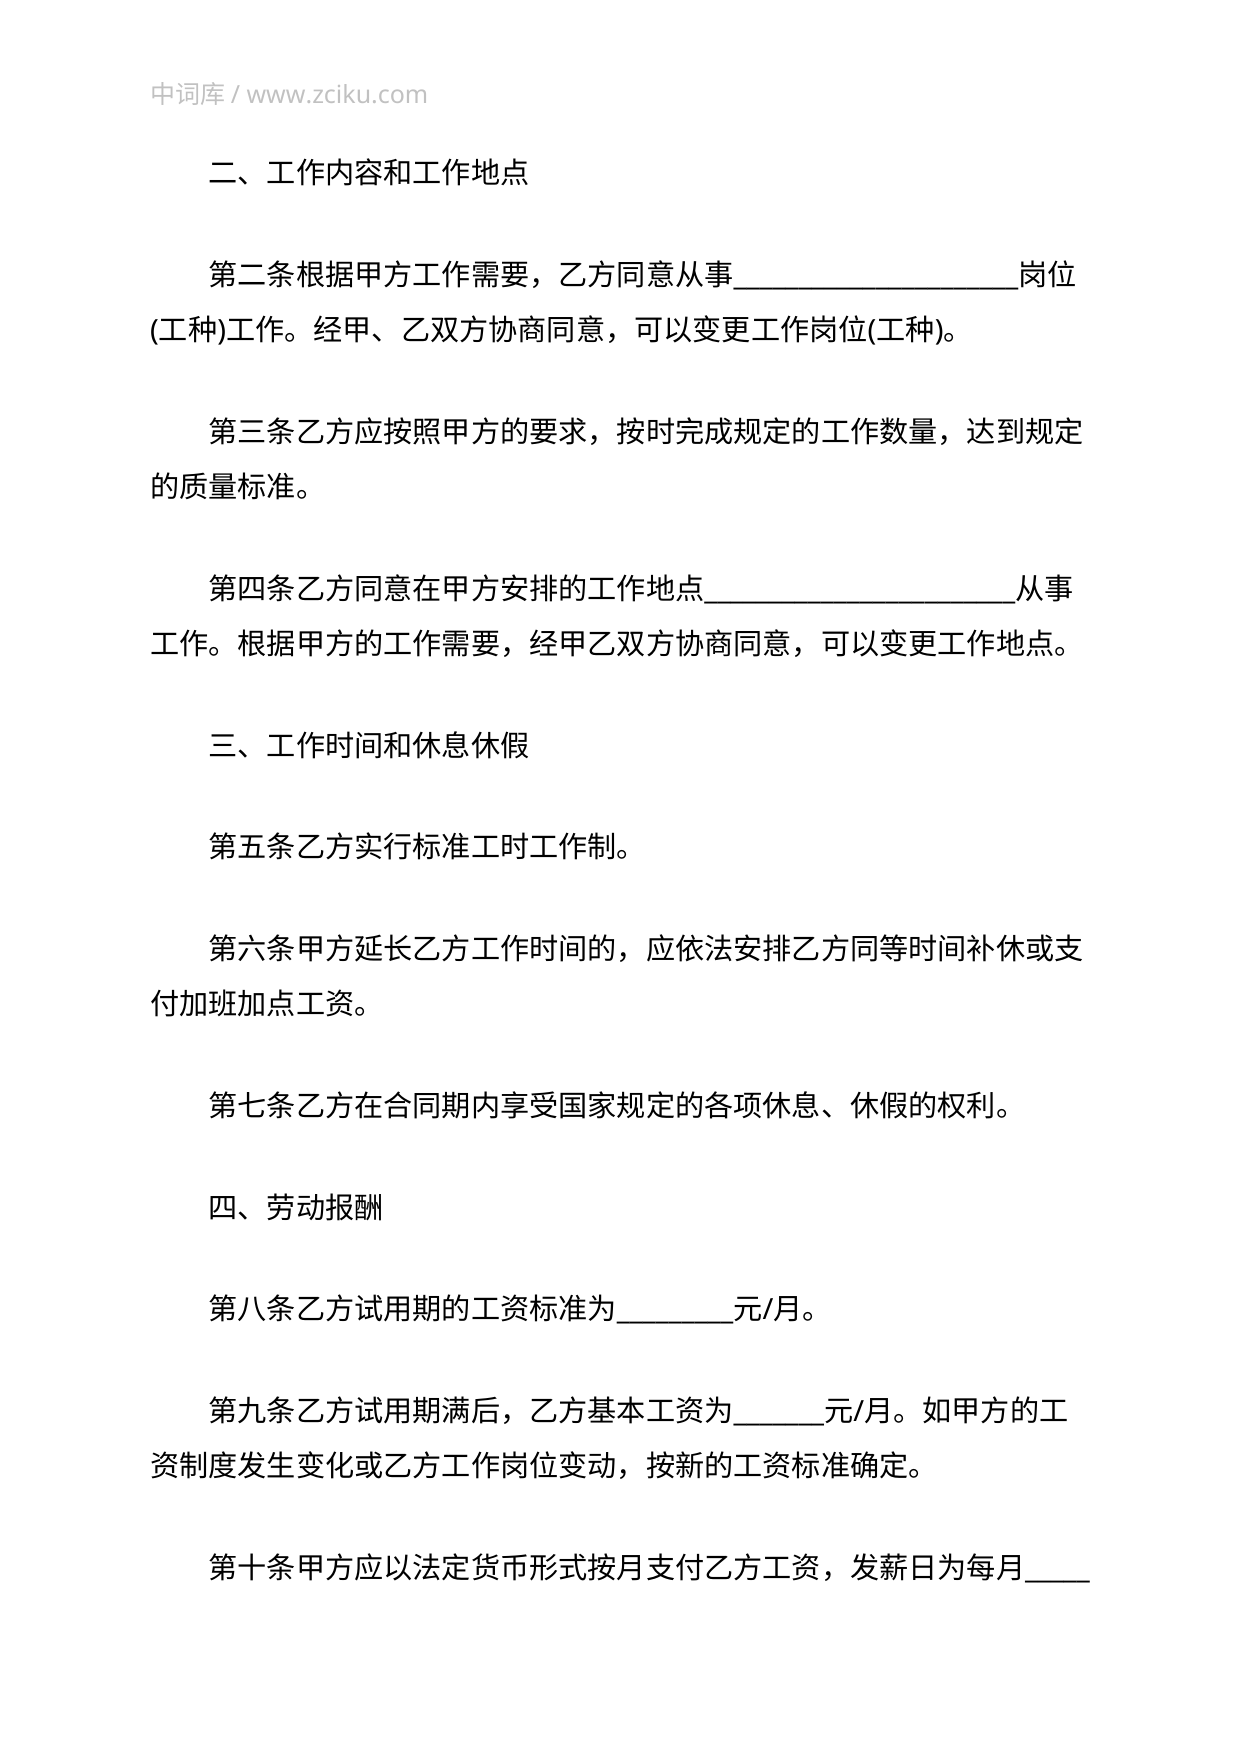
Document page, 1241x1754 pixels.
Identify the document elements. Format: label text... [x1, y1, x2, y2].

text 二、工作内容和工作地点 [150, 150, 1090, 192]
text 第五条乙方实行标准工时工作制。 [150, 824, 1090, 866]
text 第三条乙方应按照甲方的要求，按时完成规定的工作数量，达到规定的质量标准。 [150, 409, 1090, 506]
text 第八条乙方试用期的工资标准为_________元/月。 [150, 1286, 1090, 1328]
text 第七条乙方在合同期内享受国家规定的各项休息、休假的权利。 [150, 1082, 1090, 1125]
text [150, 1545, 1090, 1587]
text 第六条甲方延长乙方工作时间的，应依法安排乙方同等时间补休或支付加班加点工资。 [150, 926, 1090, 1023]
text 四、劳动报酬 [150, 1184, 1090, 1226]
text 第四条乙方同意在甲方安排的工作地点________________________从事工作。根据甲方的工作需要，经甲乙双方协商同意，可以变更工作地点。 [150, 565, 1090, 663]
text 第九条乙方试用期满后，乙方基本工资为_______元/月。如甲方的工资制度发生变化或乙方工作岗位变动，按新的工资标准确定。 [150, 1388, 1090, 1485]
text 三、工作时间和休息休假 [150, 722, 1090, 764]
text 第二条根据甲方工作需要，乙方同意从事______________________岗位(工种)工作。经甲、乙双方协商同意，可以变更工作岗位(工种)。 [150, 252, 1090, 349]
